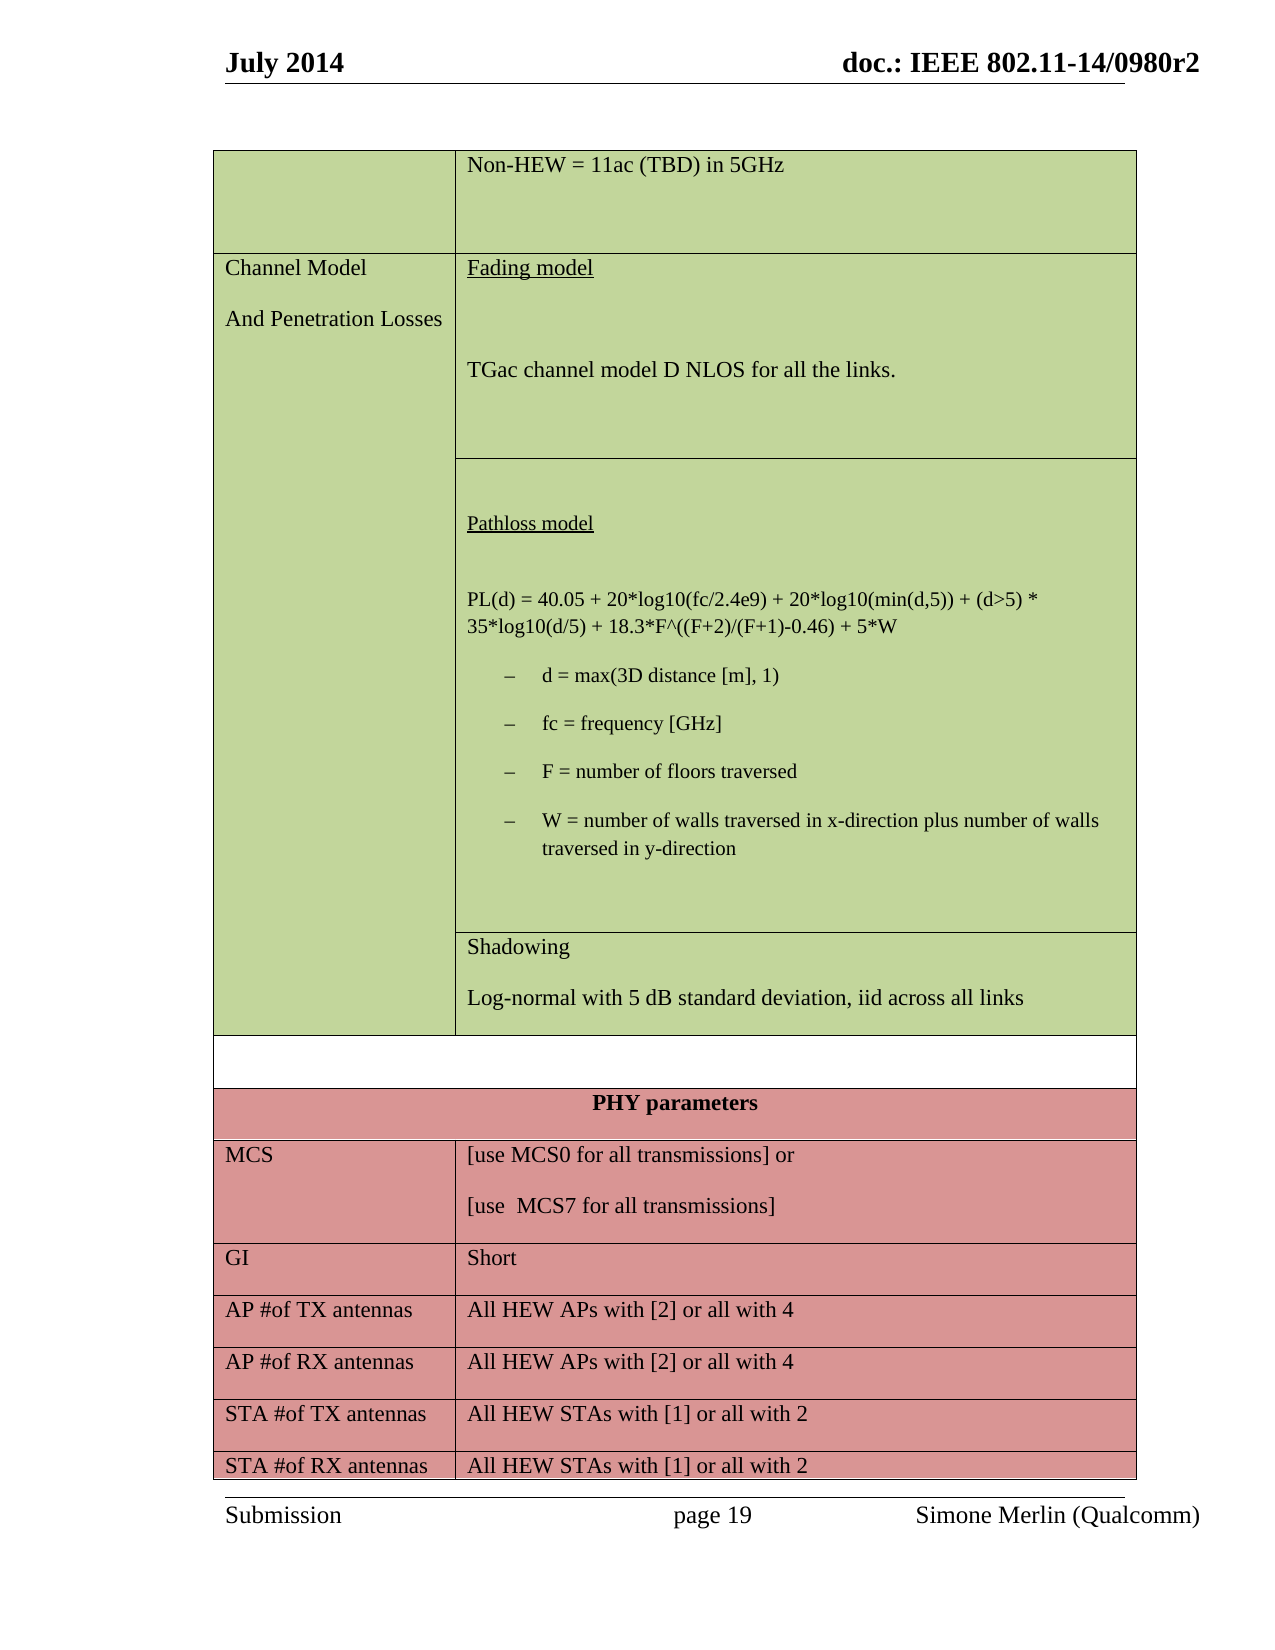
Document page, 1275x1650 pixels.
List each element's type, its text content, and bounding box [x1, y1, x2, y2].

table_cell [use MCS0 for all transmissions] or [use MCS7 for all transmissions] [456, 1141, 1136, 1243]
table_cell GI [214, 1244, 455, 1295]
table_cell Pathloss model PL(d) = 40.05 + 20*log10(fc/2.4e9) + 20*log10(min(d,5)) + (d>5) * 35*log10(d/5) + 18.3*F^((F+2)/(F+1)-0.46) + 5*W d = max(3D distance [m], 1) fc = frequency [GHz] F = number of floors traversed W = number of walls traversed in x-direction plus number of walls traversed in y-direction [456, 459, 1136, 932]
table_cell PHY parameters [214, 1089, 1136, 1139]
table_cell Shadowing Log-normal with 5 dB standard deviation, iid across all links [456, 933, 1136, 1035]
table_cell All HEW APs with [2] or all with 4 [456, 1296, 1136, 1347]
table_cell STA #of TX antennas [214, 1400, 455, 1451]
table_cell Fading model TGac channel model D NLOS for all the links. [456, 254, 1136, 458]
table_cell [214, 1036, 1136, 1087]
table_cell STA #of RX antennas [214, 1452, 455, 1478]
table_cell AP #of RX antennas [214, 1348, 455, 1399]
table_cell All HEW STAs with [1] or all with 2 [456, 1400, 1136, 1451]
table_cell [214, 151, 455, 253]
table_cell Short [456, 1244, 1136, 1295]
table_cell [456, 1452, 1136, 1478]
table_cell MCS [214, 1141, 455, 1243]
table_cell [456, 151, 1136, 253]
table_cell AP #of TX antennas [214, 1296, 455, 1347]
table_cell All HEW APs with [2] or all with 4 [456, 1348, 1136, 1399]
table_cell Channel Model And Penetration Losses [214, 254, 455, 1035]
